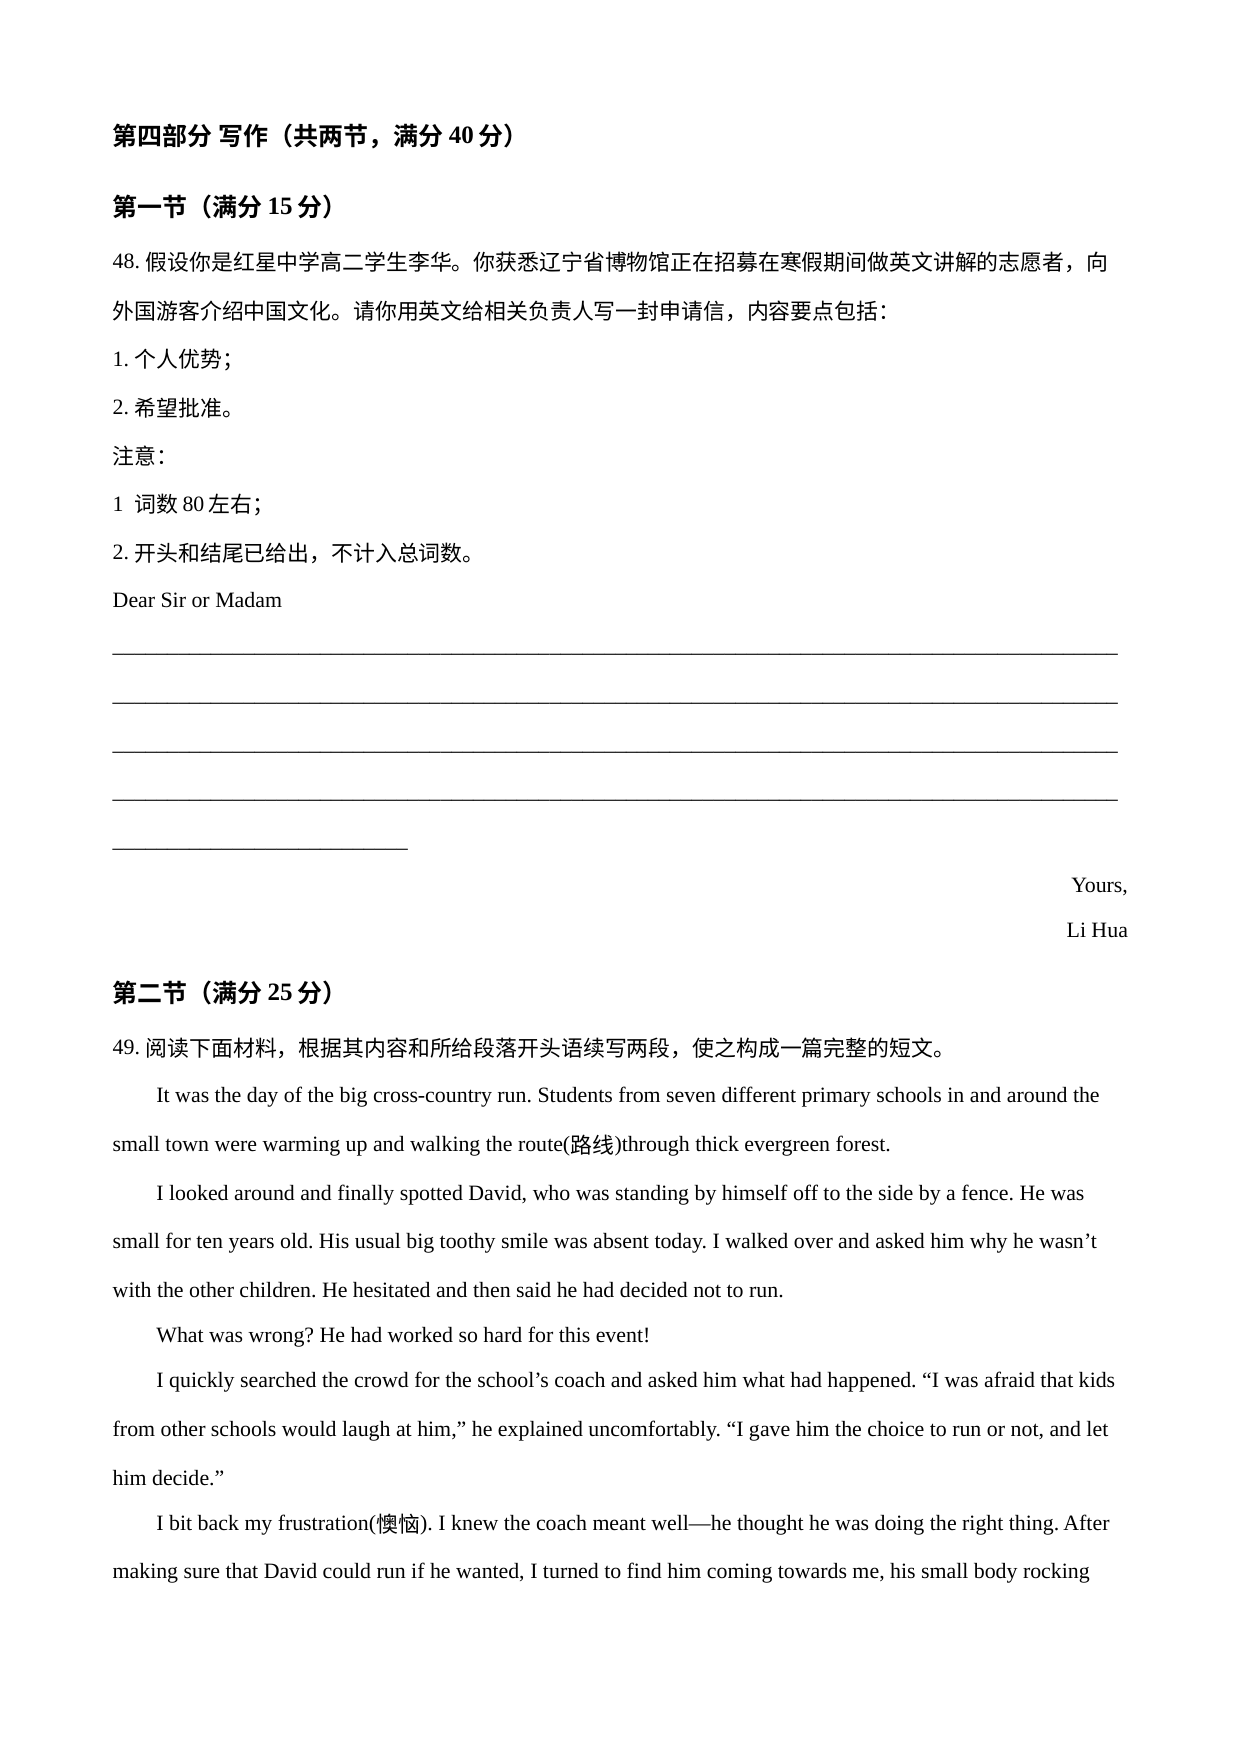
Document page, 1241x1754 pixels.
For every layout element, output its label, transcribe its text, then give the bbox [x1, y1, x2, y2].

text Li Hua [112, 914, 1128, 946]
text Yours, [112, 869, 1128, 901]
text 第四部分 写作（共两节，满分40分） [112, 102, 1128, 167]
text 注意： [112, 438, 1128, 471]
text 1. 个人优势； [112, 342, 1128, 374]
text 49. 阅读下面材料，根据其内容和所给段落开头语续写两段，使之构成一篇完整的短文。 [112, 1030, 1128, 1063]
text 2. 开头和结尾已给出，不计入总词数。 [112, 535, 1128, 568]
text 第一节（满分15分） [112, 173, 1128, 238]
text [112, 1506, 1128, 1587]
text 第二节（满分25分） [112, 959, 1128, 1024]
text 2. 希望批准。 [112, 390, 1128, 423]
text 1 词数80左右； [112, 487, 1128, 519]
text What was wrong? He had worked so hard for this event! [112, 1318, 1128, 1351]
text It was the day of the big cross-country run. Students from seven different primary schools in and around the small town were warming up and walking the route(路线)through thick evergreen forest. [112, 1079, 1128, 1160]
text ___________________________________________________________________________________________________________________________________________________________________________________________________________________________________________________________________________________________________________________________________________________________________________________________________________ [112, 629, 1128, 856]
text I quickly searched the crowd for the school’s coach and asked him what had happened. “I was afraid that kids from other schools would laugh at him,” he explained uncomfortably. “I gave him the choice to run or not, and let him decide.” [112, 1363, 1128, 1493]
text Dear Sir or Madam [112, 583, 1128, 616]
text 48. 假设你是红星中学高二学生李华。你获悉辽宁省博物馆正在招募在寒假期间做英文讲解的志愿者，向外国游客介绍中国文化。请你用英文给相关负责人写一封申请信，内容要点包括： [112, 245, 1128, 326]
text I looked around and finally spotted David, who was standing by himself off to the side by a fence. He was small for ten years old. His usual big toothy smile was absent today. I walked over and asked him why he wasn’t with the other children. He hesitated and then said he had decided not to run. [112, 1176, 1128, 1306]
